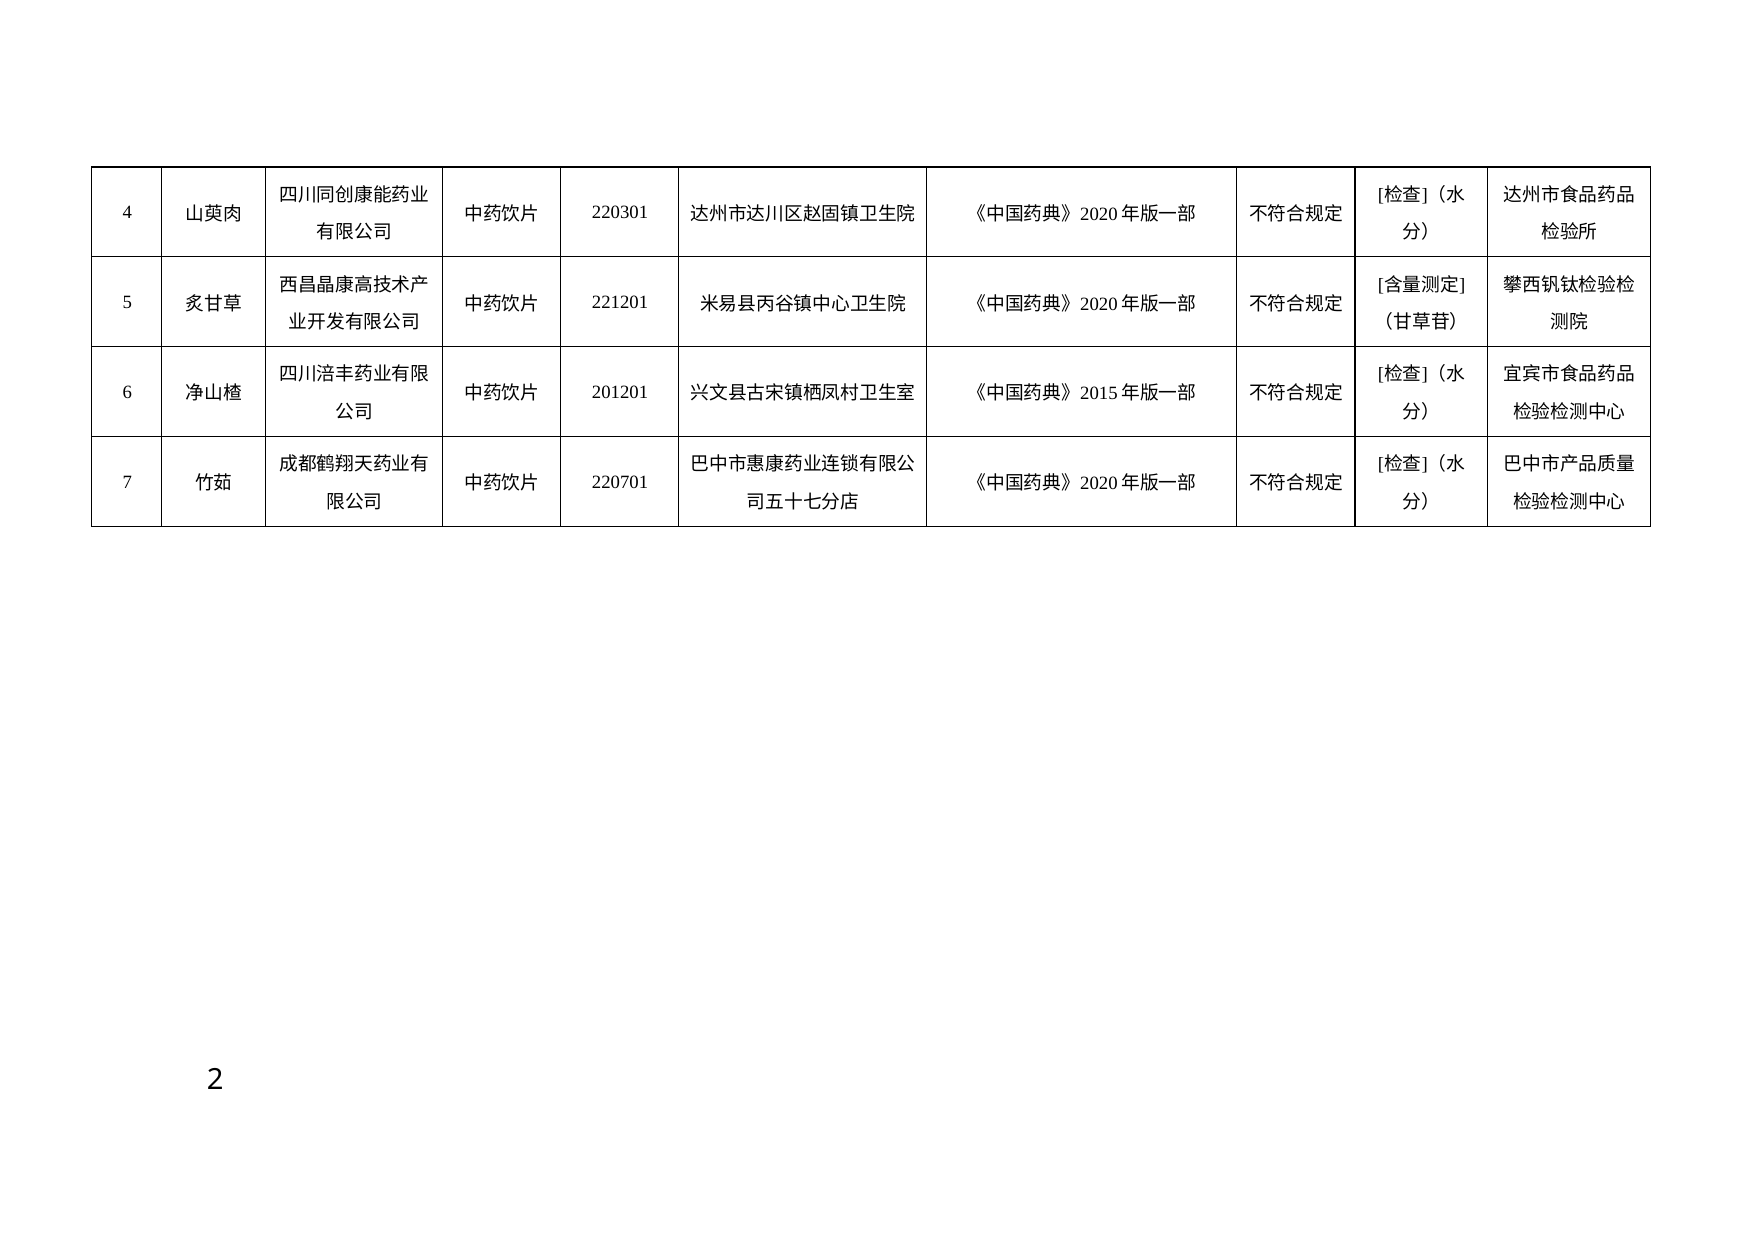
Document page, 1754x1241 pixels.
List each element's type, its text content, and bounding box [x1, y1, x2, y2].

table_cell 山萸肉 [162, 168, 265, 256]
table_cell 中药饮片 [443, 347, 560, 436]
table_cell 5 [92, 257, 161, 346]
table_cell 四川同创康能药业有限公司 [266, 168, 442, 256]
table_cell 《中国药典》2020年版一部 [927, 257, 1236, 346]
table_cell 中药饮片 [443, 168, 560, 256]
table_cell 221201 [561, 257, 678, 346]
table_cell 6 [92, 347, 161, 436]
table_cell 兴文县古宋镇栖凤村卫生室 [679, 347, 926, 436]
table_cell 201201 [561, 347, 678, 436]
table_cell 竹茹 [162, 437, 265, 526]
table_cell 宜宾市食品药品检验检测中心 [1488, 347, 1650, 436]
table_cell 不符合规定 [1237, 168, 1354, 256]
table_cell 220701 [561, 437, 678, 526]
table_cell [含量测定]（甘草苷） [1356, 257, 1487, 346]
table_cell 米易县丙谷镇中心卫生院 [679, 257, 926, 346]
table_cell 达州市食品药品检验所 [1488, 168, 1650, 256]
table_cell [检查]（水分） [1356, 347, 1487, 436]
table_cell 炙甘草 [162, 257, 265, 346]
table_cell 巴中市惠康药业连锁有限公司五十七分店 [679, 437, 926, 526]
table_cell 不符合规定 [1237, 347, 1354, 436]
table_cell 4 [92, 168, 161, 256]
table_cell 《中国药典》2020年版一部 [927, 168, 1236, 256]
table_cell 不符合规定 [1237, 257, 1354, 346]
table_cell 《中国药典》2020年版一部 [927, 437, 1236, 526]
table_cell 四川涪丰药业有限公司 [266, 347, 442, 436]
table_cell 不符合规定 [1237, 437, 1354, 526]
table_cell 《中国药典》2015年版一部 [927, 347, 1236, 436]
table_cell 巴中市产品质量检验检测中心 [1488, 437, 1650, 526]
table_cell 攀西钒钛检验检测院 [1488, 257, 1650, 346]
table_cell 达州市达川区赵固镇卫生院 [679, 168, 926, 256]
table_cell 成都鹤翔天药业有限公司 [266, 437, 442, 526]
table_cell [检查]（水分） [1356, 168, 1487, 256]
table_cell 中药饮片 [443, 257, 560, 346]
table_cell [检查]（水分） [1356, 437, 1487, 526]
table_cell 净山楂 [162, 347, 265, 436]
table_cell 西昌晶康高技术产业开发有限公司 [266, 257, 442, 346]
table_cell 中药饮片 [443, 437, 560, 526]
table_cell 7 [92, 437, 161, 526]
table_cell 220301 [561, 168, 678, 256]
